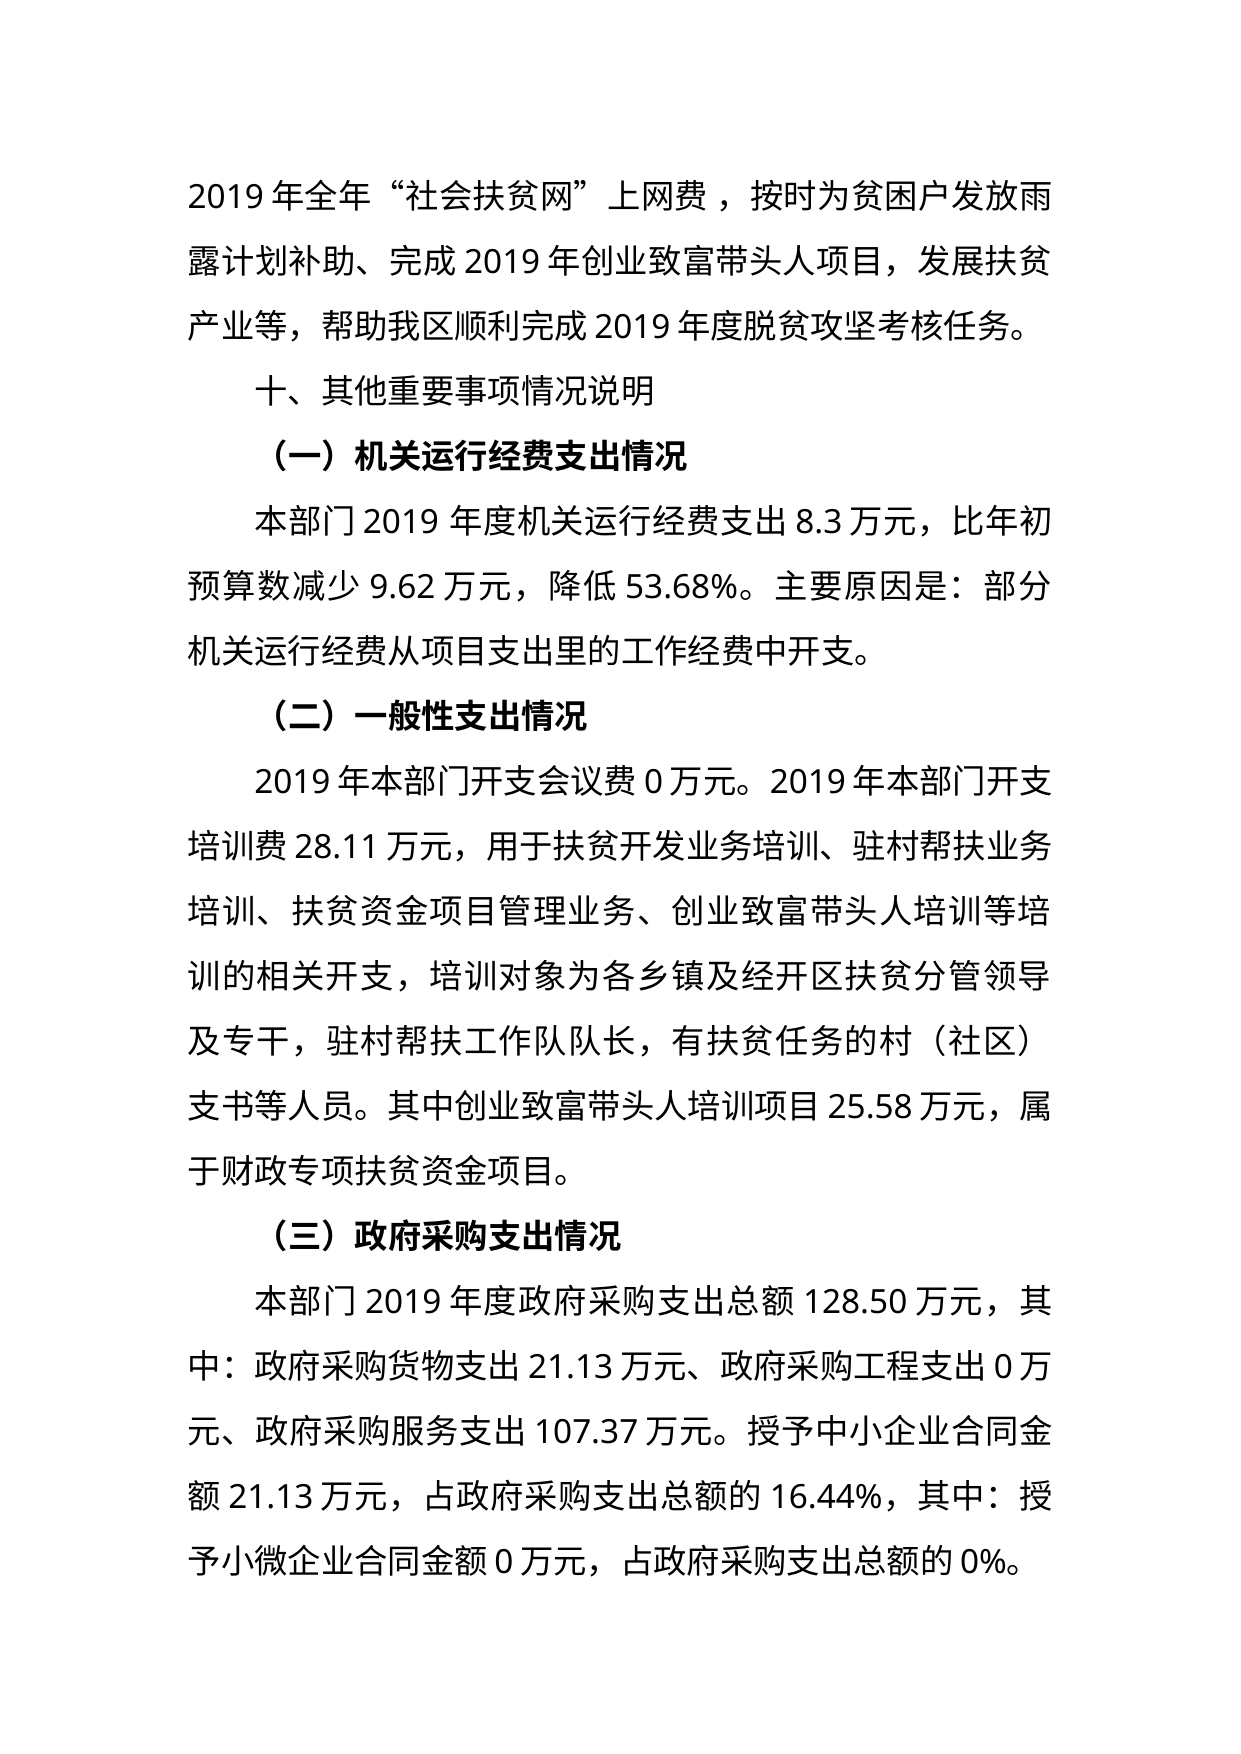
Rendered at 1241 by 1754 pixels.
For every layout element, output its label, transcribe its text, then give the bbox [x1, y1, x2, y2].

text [187, 162, 1053, 357]
text 十、其他重要事项情况说明 [187, 357, 1053, 422]
text （一）机关运行经费支出情况 [187, 422, 1053, 487]
text 2019年本部门开支会议费0万元。2019年本部门开支培训费28.11万元，用于扶贫开发业务培训、驻村帮扶业务培训、扶贫资金项目管理业务、创业致富带头人培训等培训的相关开支，培训对象为各乡镇及经开区扶贫分管领导及专干，驻村帮扶工作队队长，有扶贫任务的村（社区）支书等人员。其中创业致富带头人培训项目25.58万元，属于财政专项扶贫资金项目。 [187, 747, 1053, 1202]
text 本部门2019 年度机关运行经费支出8.3万元，比年初预算数减少9.62万元，降低53.68%。主要原因是：部分机关运行经费从项目支出里的工作经费中开支。 [187, 487, 1053, 682]
text 本部门2019年度政府采购支出总额128.50万元，其中：政府采购货物支出21.13万元、政府采购工程支出0万元、政府采购服务支出107.37万元。授予中小企业合同金额21.13万元，占政府采购支出总额的16.44%，其中：授予小微企业合同金额0万元，占政府采购支出总额的0%。 [187, 1267, 1053, 1592]
text （三）政府采购支出情况 [187, 1202, 1053, 1267]
text （二）一般性支出情况 [187, 682, 1053, 747]
